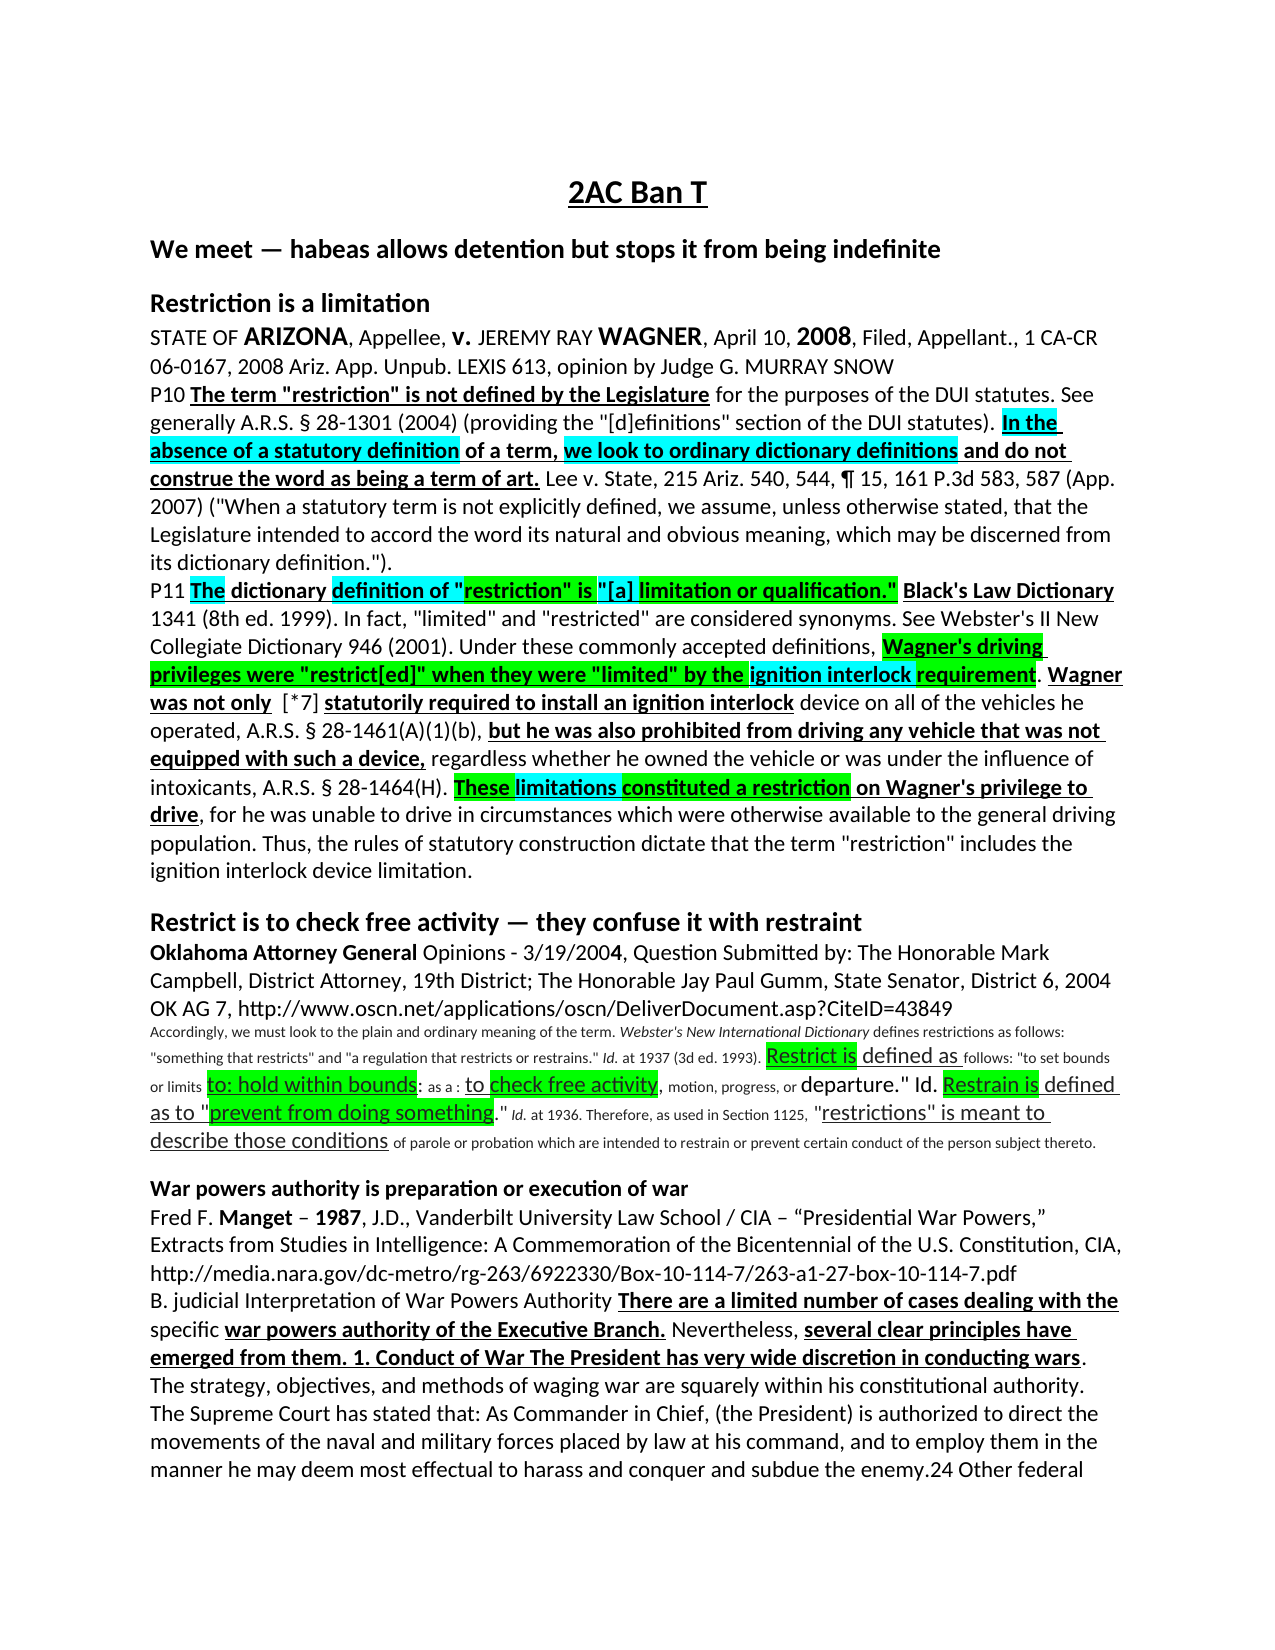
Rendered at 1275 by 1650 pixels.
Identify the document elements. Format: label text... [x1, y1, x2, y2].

text P10 The term "restriction" is not defined by the Legislature for the purposes of the DUI statutes. See generally A.R.S. § 28-1301 (2004) (providing the "[d]efinitions" section of the DUI statutes). In the absence of a statutory definition of a term, we look to ordinary dictionary definitions and do not construe the word as being a term of art. Lee v. State, 215 Ariz. 540, 544, ¶ 15, 161 P.3d 583, 587 (App. 2007) ("When a statutory term is not explicitly defined, we assume, unless otherwise stated, that the Legislature intended to accord the word its natural and obvious meaning, which may be discerned from its dictionary definition."). [150, 380, 1125, 576]
text P11 The dictionary definition of "restriction" is "[a] limitation or qualification." Black's Law Dictionary 1341 (8th ed. 1999). In fact, "limited" and "restricted" are considered synonyms. See Webster's II New Collegiate Dictionary 946 (2001). Under these commonly accepted definitions, Wagner's driving privileges were "restrict[ed]" when they were "limited" by the ignition interlock requirement. Wagner was not only [*7] statutorily required to install an ignition interlock device on all of the vehicles he operated, A.R.S. § 28-1461(A)(1)(b), but he was also prohibited from driving any vehicle that was not equipped with such a device, regardless whether he owned the vehicle or was under the influence of intoxicants, A.R.S. § 28-1464(H). These limitations constituted a restriction on Wagner's privilege to drive, for he was unable to drive in circumstances which were otherwise available to the general driving population. Thus, the rules of statutory construction dictate that the term "restriction" includes the ignition interlock device limitation. [150, 576, 1125, 885]
text Restrict is to check free activity — they confuse it with restraint [150, 906, 1125, 938]
text Fred F. Manget – 1987, J.D., Vanderbilt University Law School / CIA – “Presidential War Powers,” Extracts from Studies in Intelligence: A Commemoration of the Bicentennial of the U.S. Constitution, CIA, http://media.nara.gov/dc-metro/rg-263/6922330/Box-10-114-7/263-a1-27-box-10-114-7.pdf [150, 1203, 1125, 1287]
text Accordingly, we must look to the plain and ordinary meaning of the term. Webster's New International Dictionary defines restrictions as follows: "something that restricts" and "a regulation that restricts or restrains." Id. at 1937 (3d ed. 1993). Restrict is defined as follows: "to set bounds or limits to: hold within bounds: as a : to check free activity, motion, progress, or departure." Id. Restrain is defined as to "prevent from doing something." Id. at 1936. Therefore, as used in Section 1125, "restrictions" is meant to describe those conditions of parole or probation which are intended to restrain or prevent certain conduct of the person subject thereto. [150, 1023, 1125, 1154]
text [150, 1287, 1125, 1483]
text Restriction is a limitation [150, 286, 1125, 319]
text STATE OF ARIZONA, Appellee, v. JEREMY RAY WAGNER, April 10, 2008, Filed, Appellant., 1 CA-CR 06-0167, 2008 Ariz. App. Unpub. LEXIS 613, opinion by Judge G. MURRAY SNOW [150, 319, 1125, 380]
text 2AC Ban T [150, 171, 1125, 212]
text Oklahoma Attorney General Opinions - 3/19/2004, Question Submitted by: The Honorable Mark Campbell, District Attorney, 19th District; The Honorable Jay Paul Gumm, State Senator, District 6, 2004 OK AG 7, http://www.oscn.net/applications/oscn/DeliverDocument.asp?CiteID=43849 [150, 938, 1125, 1023]
text War powers authority is preparation or execution of war [150, 1174, 1125, 1203]
text We meet — habeas allows detention but stops it from being indefinite [150, 232, 1125, 265]
